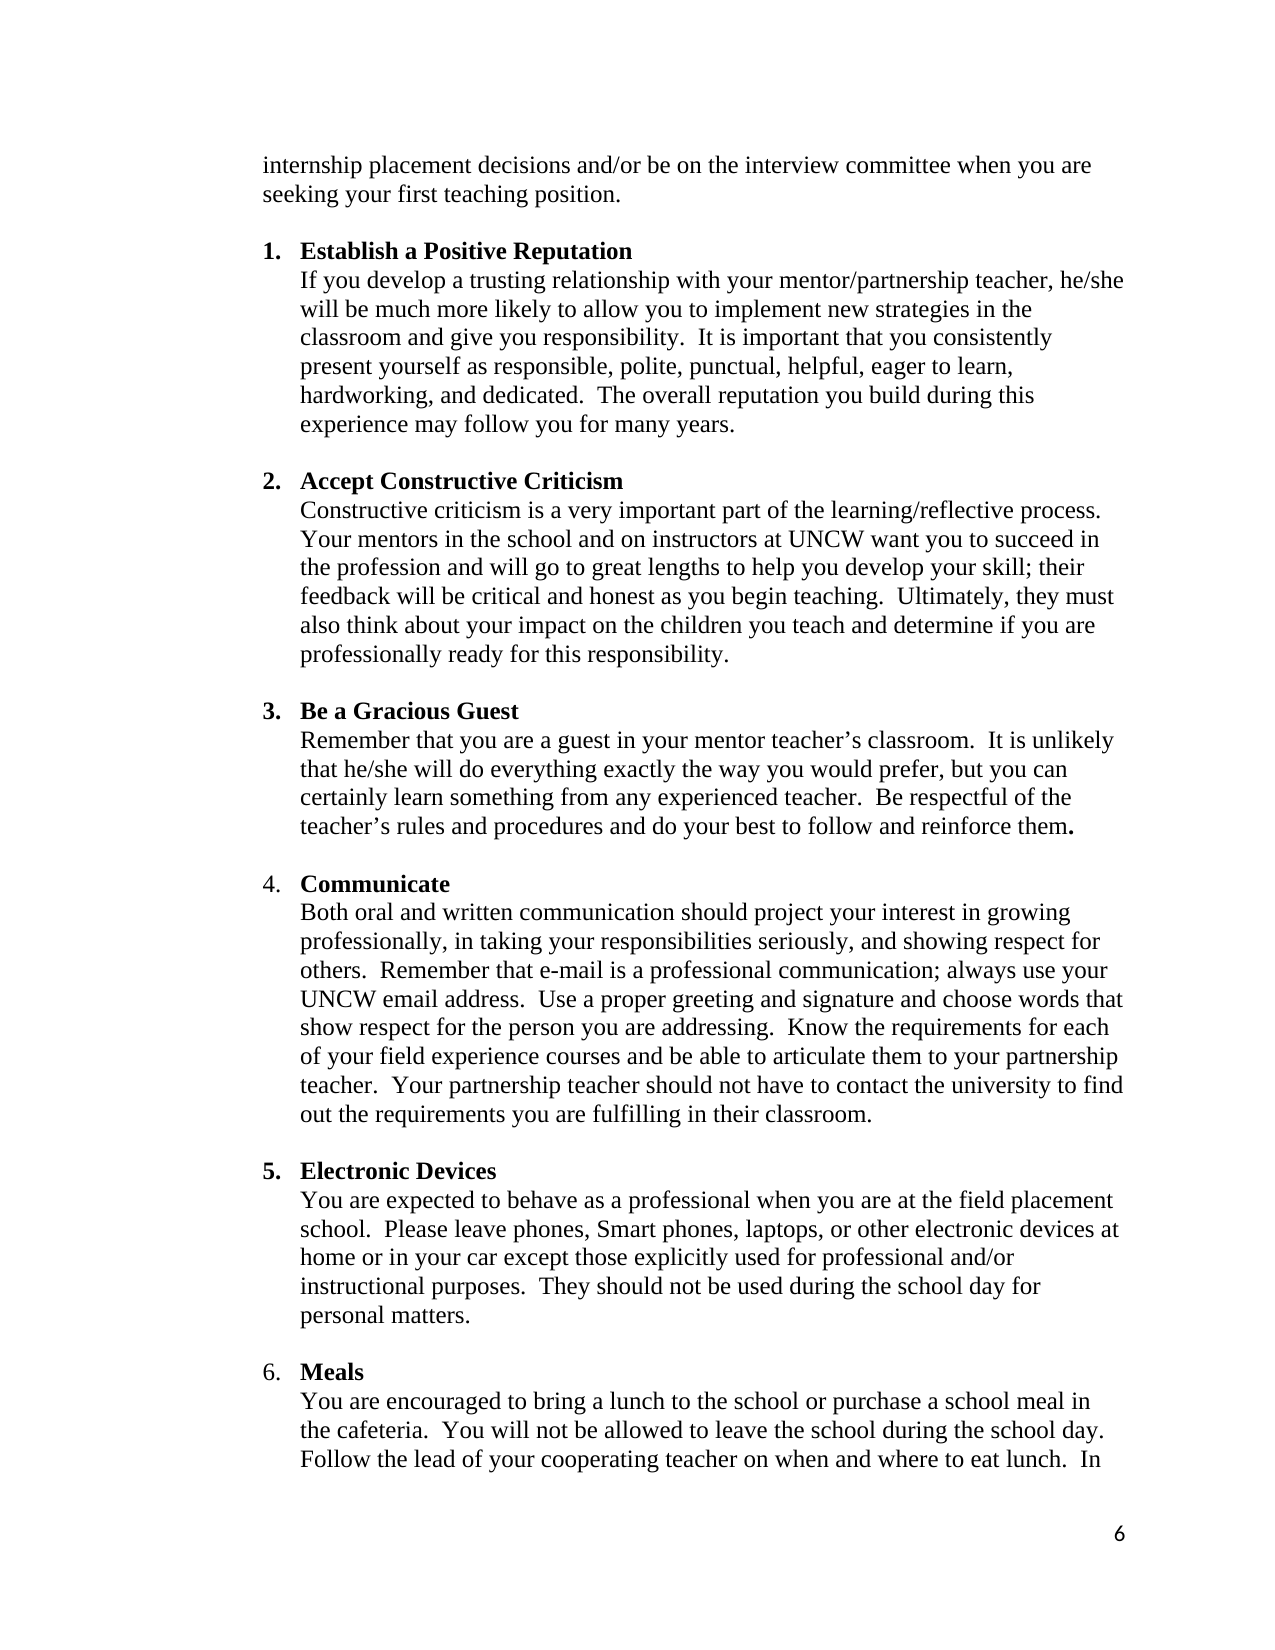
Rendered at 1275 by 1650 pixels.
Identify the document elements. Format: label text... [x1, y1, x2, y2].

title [262, 150, 1125, 207]
list Accept Constructive Criticism Constructive criticism is a very important part of the learning/reflective process. Your mentors in the school and on instructors at UNCW want you to succeed in the profession and will go to great lengths to help you develop your skill; their feedback will be critical and honest as you begin teaching. Ultimately, they must also think about your impact on the children you teach and determine if you are professionally ready for this responsibility. [262, 466, 1125, 667]
title You are expected to behave as a professional when you are at the field placement school. Please leave phones, Smart phones, laptops, or other electronic devices at home or in your car except those explicitly used for professional and/or instructional purposes. They should not be used during the school day for personal matters. [300, 1185, 1125, 1329]
list Be a Gracious Guest Remember that you are a guest in your mentor teacher’s classroom. It is unlikely that he/she will do everything exactly the way you would prefer, but you can certainly learn something from any experienced teacher. Be respectful of the teacher’s rules and procedures and do your best to follow and reinforce them. [262, 696, 1125, 840]
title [262, 1357, 1125, 1472]
title If you develop a trusting relationship with your mentor/partnership teacher, he/she will be much more likely to allow you to implement new strategies in the classroom and give you responsibility. It is important that you consistently present yourself as responsible, polite, punctual, helpful, eager to learn, hardworking, and dedicated. The overall reputation you build during this experience may follow you for many years. [300, 265, 1125, 437]
title Establish a Positive Reputation [262, 236, 1125, 265]
title Electronic Devices [262, 1156, 1125, 1185]
list Communicate Both oral and written communication should project your interest in growing professionally, in taking your responsibilities seriously, and showing respect for others. Remember that e-mail is a professional communication; always use your UNCW email address. Use a proper greeting and signature and choose words that show respect for the person you are addressing. Know the requirements for each of your field experience courses and be able to articulate them to your partnership teacher. Your partnership teacher should not have to contact the university to find out the requirements you are fulfilling in their classroom. [262, 869, 1125, 1127]
